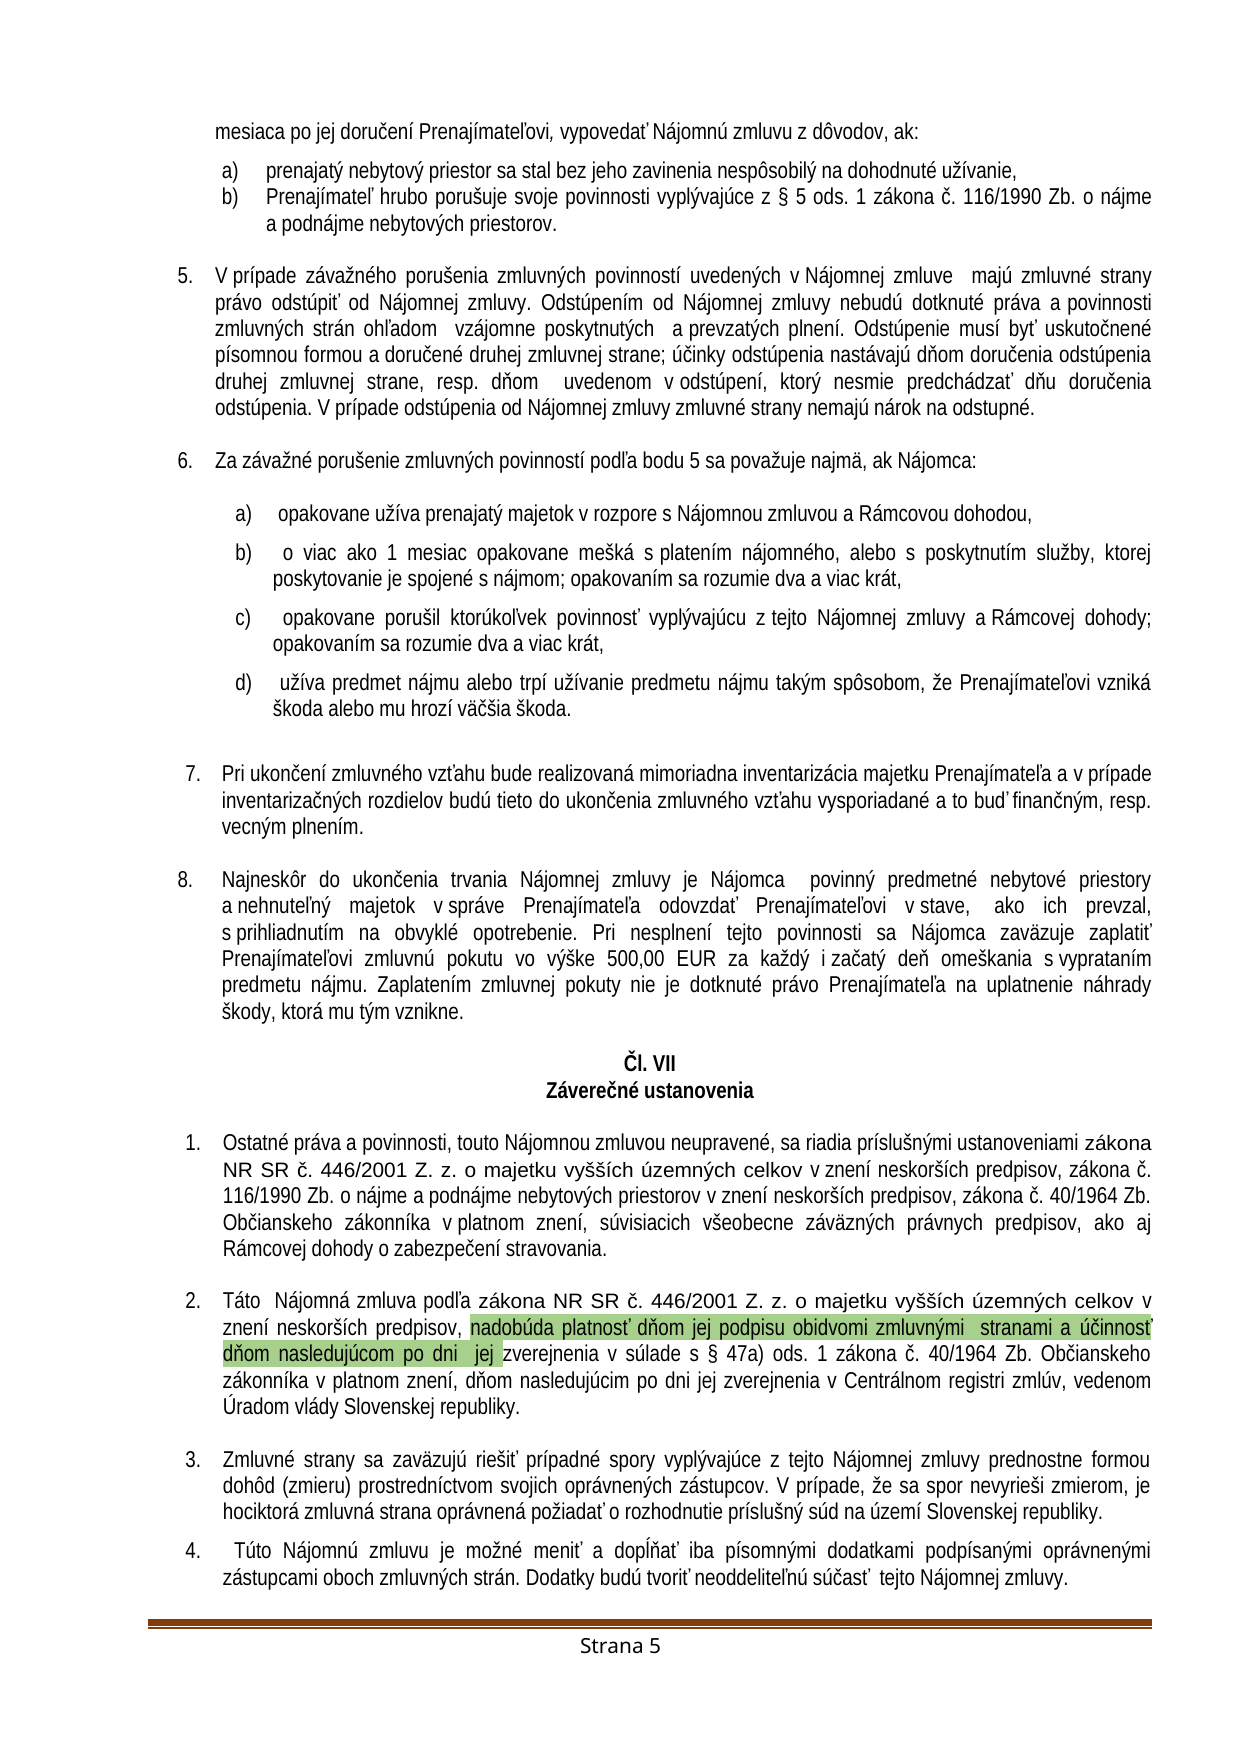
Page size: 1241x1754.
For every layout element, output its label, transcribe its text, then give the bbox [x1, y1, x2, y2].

text Záverečné ustanovenia [148, 1077, 1152, 1103]
list o viac ako 1 mesiac opakovane mešká s platením nájomného, alebo s poskytnutím služby, ktorej poskytovanie je spojené s nájmom; opakovaním sa rozumie dva a viac krát, [235, 538, 1152, 591]
list opakovane užíva prenajatý majetok v rozpore s Nájomnou zmluvou a Rámcovou dohodou, [235, 499, 1152, 526]
list užíva predmet nájmu alebo trpí užívanie predmetu nájmu takým spôsobom, že Prenajímateľovi vzniká škoda alebo mu hrozí väčšia škoda. [235, 669, 1152, 722]
list V prípade závažného porušenia zmluvných povinností uvedených v Nájomnej zmluve majú zmluvné strany právo odstúpiť od Nájomnej zmluvy. Odstúpením od Nájomnej zmluvy nebudú dotknuté práva a povinnosti zmluvných strán ohľadom vzájomne poskytnutých a prevzatých plnení. Odstúpenie musí byť uskutočnené písomnou formou a doručené druhej zmluvnej strane; účinky odstúpenia nastávajú dňom doručenia odstúpenia druhej zmluvnej strane, resp. dňom uvedenom v odstúpení, ktorý nesmie predchádzať dňu doručenia odstúpenia. V prípade odstúpenia od Nájomnej zmluvy zmluvné strany nemajú nárok na odstupné. [177, 262, 1152, 421]
text Čl. VII [148, 1050, 1152, 1077]
text 7. Pri ukončení zmluvného vzťahu bude realizovaná mimoriadna inventarizácia majetku Prenajímateľa a v prípade inventarizačných rozdielov budú tieto do ukončenia zmluvného vzťahu vysporiadané a to buď finančným, resp. vecným plnením. [185, 760, 1152, 839]
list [177, 118, 1152, 144]
text 6. Za závažné porušenie zmluvných povinností podľa bodu 5 sa považuje najmä, ak Nájomca: [177, 447, 1152, 473]
list Túto Nájomnú zmluvu je možné meniť a dopĺňať iba písomnými dodatkami podpísanými oprávnenými zástupcami oboch zmluvných strán. Dodatky budú tvoriť neoddeliteľnú súčasť tejto Nájomnej zmluvy. [185, 1537, 1152, 1590]
list Zmluvné strany sa zaväzujú riešiť prípadné spory vyplývajúce z tejto Nájomnej zmluvy prednostne formou dohôd (zmieru) prostredníctvom svojich oprávnených zástupcov. V prípade, že sa spor nevyrieši zmierom, je hociktorá zmluvná strana oprávnená požiadať o rozhodnutie príslušný súd na území Slovenskej republiky. [185, 1446, 1152, 1525]
list Táto Nájomná zmluva podľa zákona NR SR č. 446/2001 Z. z. o majetku vyšších územných celkov v znení neskorších predpisov, nadobúda platnosť dňom jej podpisu obidvomi zmluvnými stranami a účinnosť dňom nasledujúcom po dni jej zverejnenia v súlade s § 47a) ods. 1 zákona č. 40/1964 Zb. Občianskeho zákonníka v platnom znení, dňom nasledujúcim po dni jej zverejnenia v Centrálnom registri zmlúv, vedenom Úradom vlády Slovenskej republiky. [185, 1287, 1152, 1419]
list Ostatné práva a povinnosti, touto Nájomnou zmluvou neupravené, sa riadia príslušnými ustanoveniami zákona NR SR č. 446/2001 Z. z. o majetku vyšších územných celkov v znení neskorších predpisov, zákona č. 116/1990 Zb. o nájme a podnájme nebytových priestorov v znení neskorších predpisov, zákona č. 40/1964 Zb. Občianskeho zákonníka v platnom znení, súvisiacich všeobecne záväzných právnych predpisov, ako aj Rámcovej dohody o zabezpečení stravovania. [185, 1129, 1152, 1261]
list prenajatý nebytový priestor sa stal bez jeho zavinenia nespôsobilý na dohodnuté užívanie, [222, 157, 1152, 183]
list opakovane porušil ktorúkoľvek povinnosť vyplývajúcu z tejto Nájomnej zmluvy a Rámcovej dohody; opakovaním sa rozumie dva a viac krát, [235, 604, 1152, 656]
text 8. Najneskôr do ukončenia trvania Nájomnej zmluvy je Nájomca povinný predmetné nebytové priestory a nehnuteľný majetok v správe Prenajímateľa odovzdať Prenajímateľovi v stave, ako ich prevzal, s prihliadnutím na obvyklé opotrebenie. Pri nesplnení tejto povinnosti sa Nájomca zaväzuje zaplatiť Prenajímateľovi zmluvnú pokutu vo výške 500,00 EUR za každý i začatý deň omeškania s vyprataním predmetu nájmu. Zaplatením zmluvnej pokuty nie je dotknuté právo Prenajímateľa na uplatnenie náhrady škody, ktorá mu tým vznikne. [177, 866, 1152, 1024]
list Prenajímateľ hrubo porušuje svoje povinnosti vyplývajúce z § 5 ods. 1 zákona č. 116/1990 Zb. o nájme a podnájme nebytových priestorov. [222, 183, 1152, 236]
